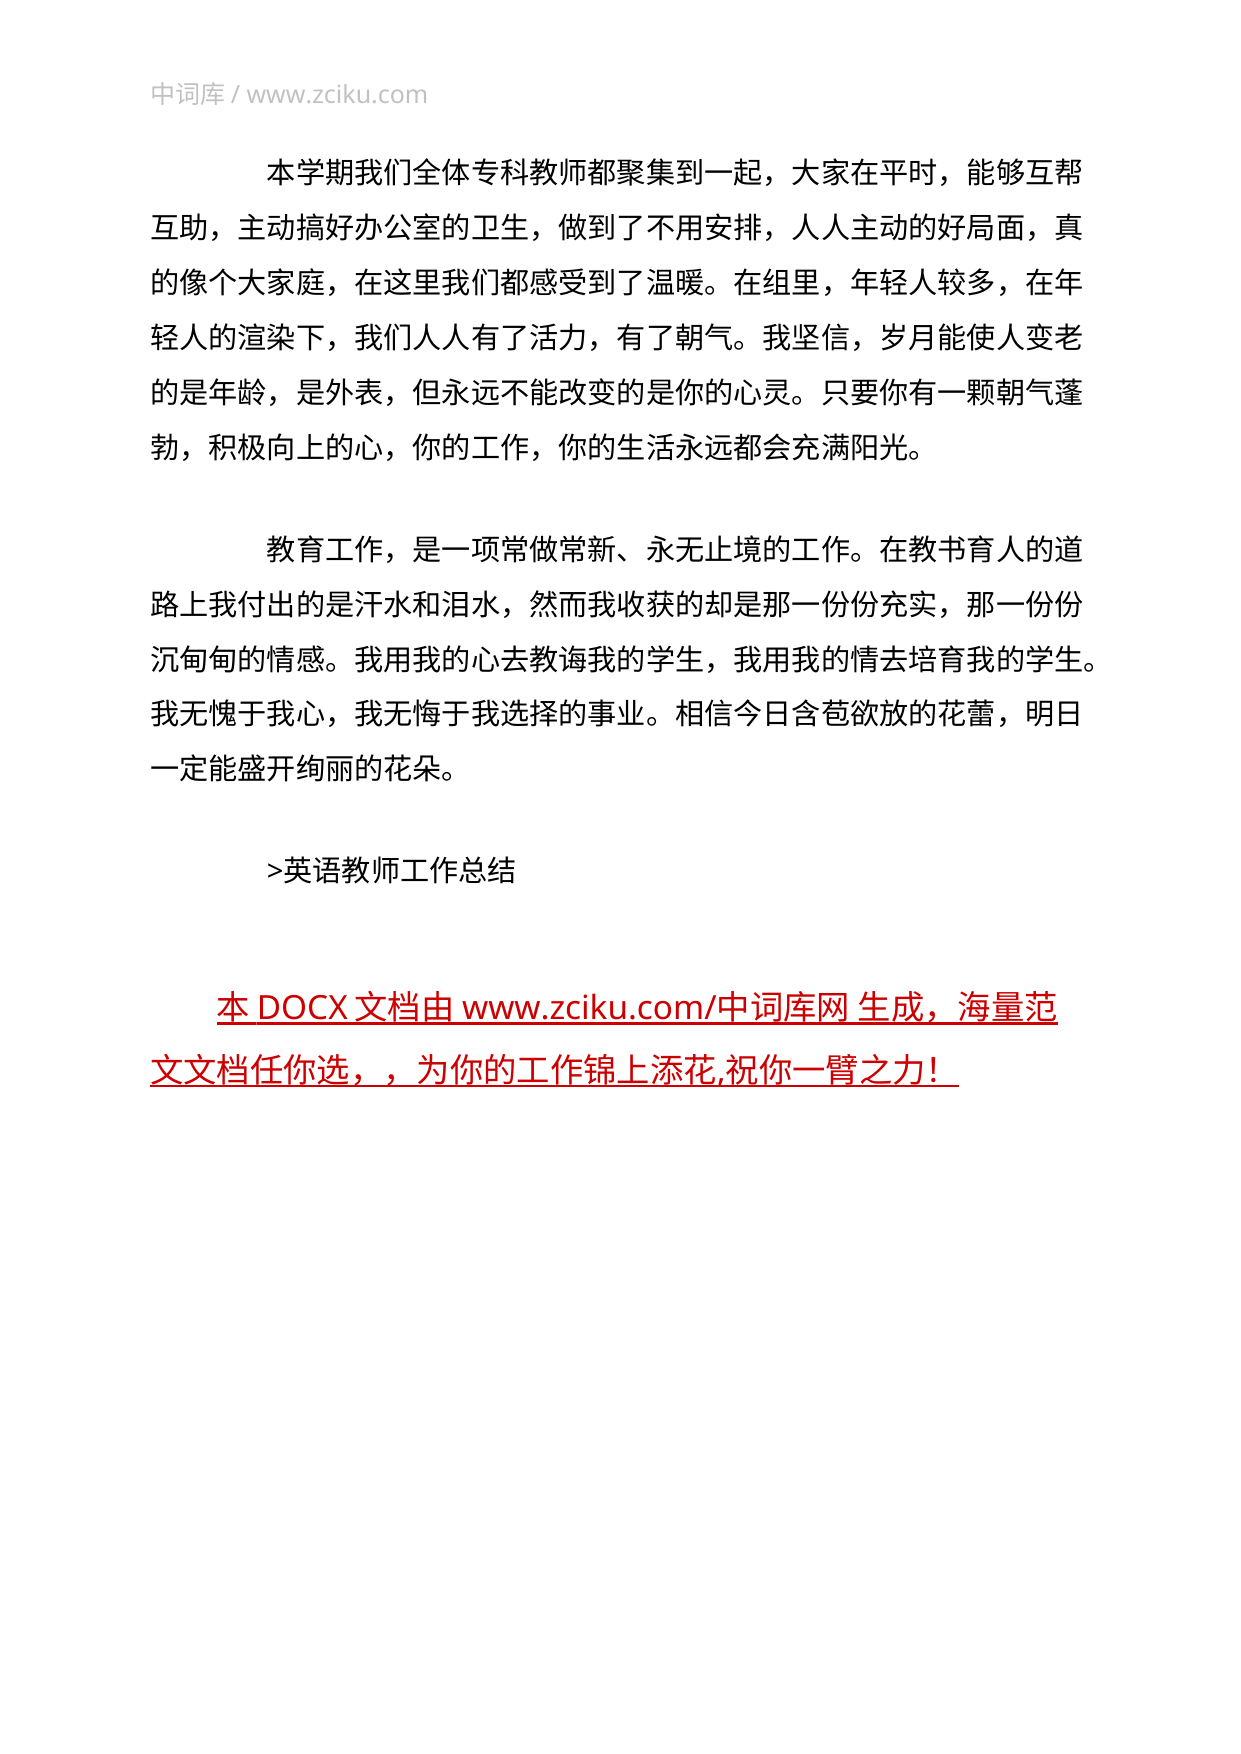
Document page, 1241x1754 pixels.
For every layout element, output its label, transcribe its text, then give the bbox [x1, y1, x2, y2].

text 本学期我们全体专科教师都聚集到一起，大家在平时，能够互帮互助，主动搞好办公室的卫生，做到了不用安排，人人主动的好局面，真的像个大家庭，在这里我们都感受到了温暖。在组里，年轻人较多，在年轻人的渲染下，我们人人有了活力，有了朝气。我坚信，岁月能使人变老的是年龄，是外表，但永远不能改变的是你的心灵。只要你有一颗朝气蓬勃，积极向上的心，你的工作，你的生活永远都会充满阳光。 [150, 150, 1090, 467]
text 教育工作，是一项常做常新、永无止境的工作。在教书育人的道路上我付出的是汗水和泪水，然而我收获的却是那一份份充实，那一份份沉甸甸的情感。我用我的心去教诲我的学生，我用我的情去培育我的学生。我无愧于我心，我无悔于我选择的事业。相信今日含苞欲放的花蕾，明日一定能盛开绚丽的花朵。 [150, 526, 1090, 788]
text >英语教师工作总结 [150, 848, 1090, 890]
text 本DOCX文档由 www.zciku.com/中词库网 生成，海量范文文档任你选，，为你的工作锦上添花,祝你一臂之力！ [150, 981, 1090, 1092]
